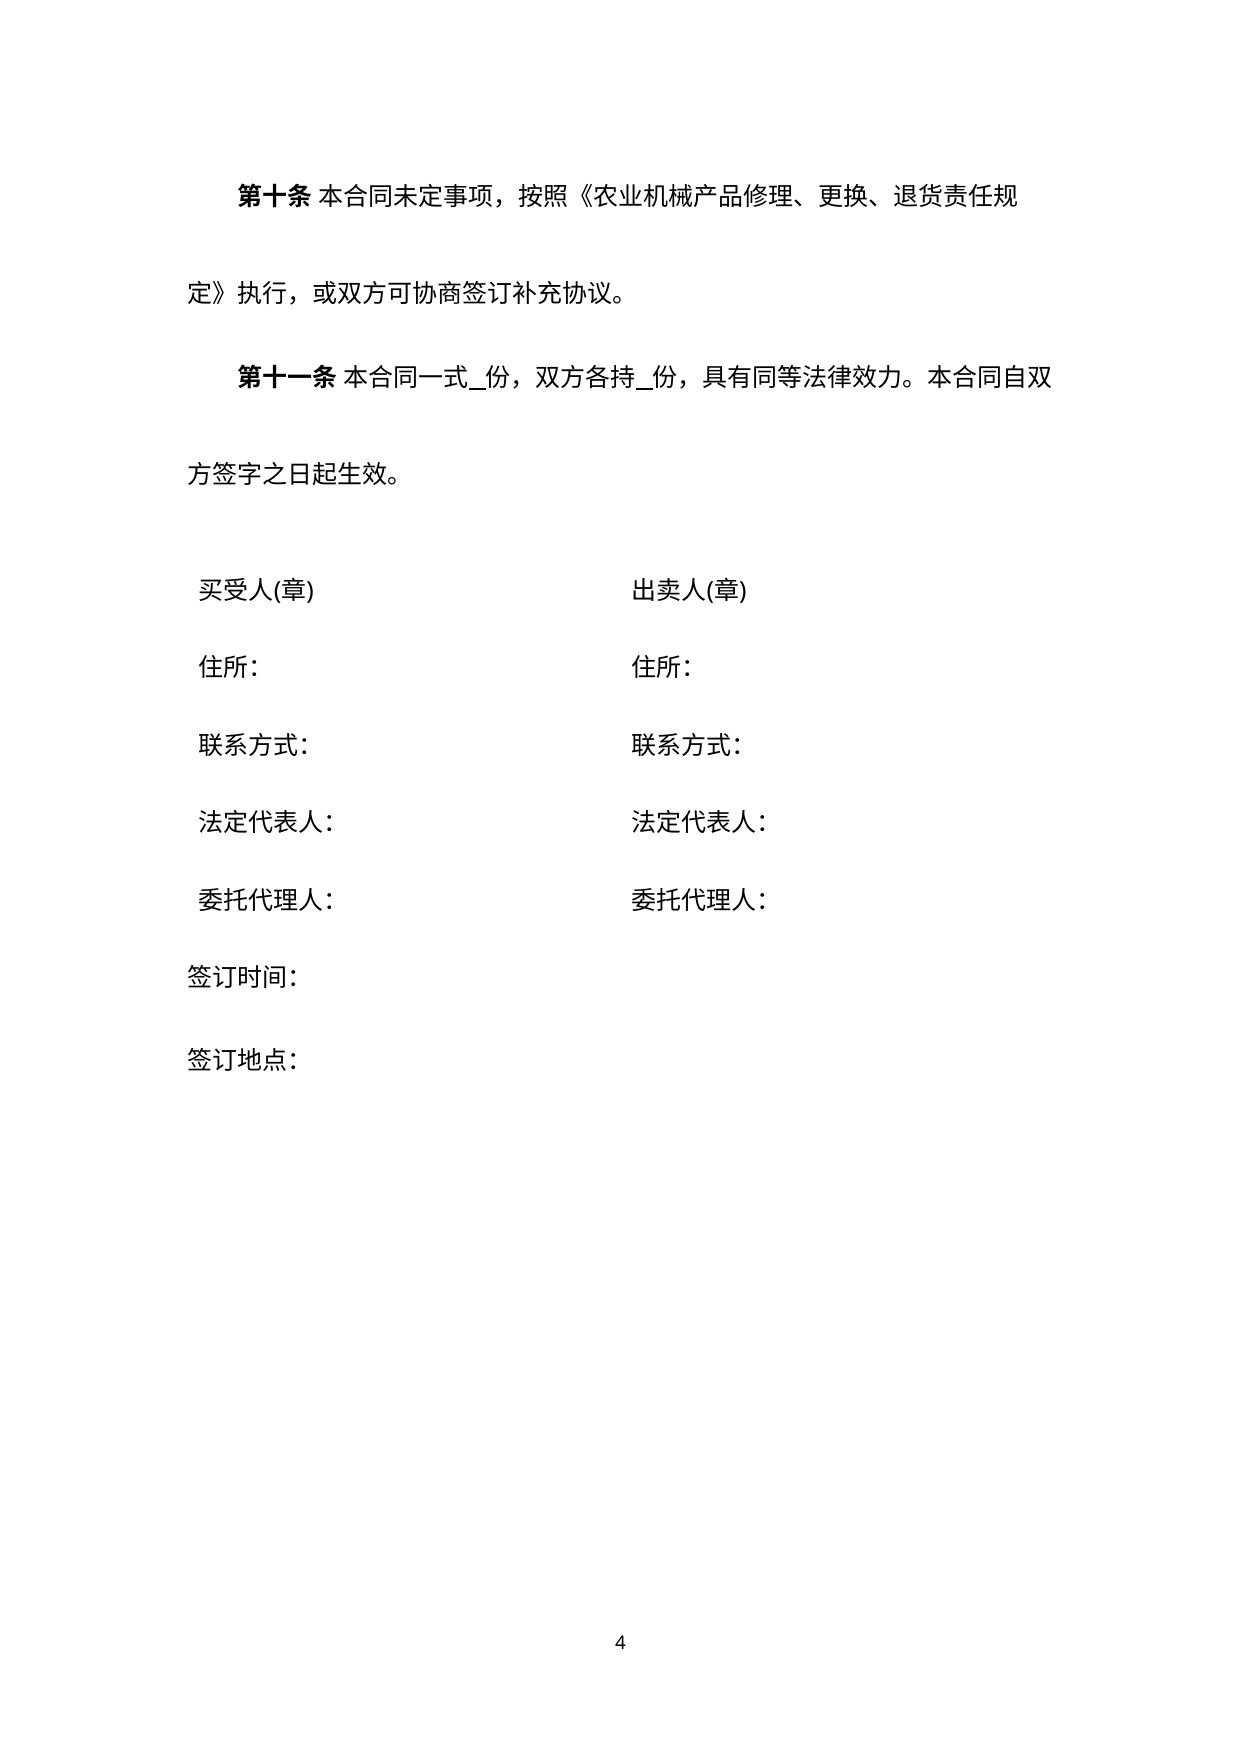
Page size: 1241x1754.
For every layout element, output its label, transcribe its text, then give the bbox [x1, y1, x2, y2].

table_cell 住所： [188, 633, 620, 711]
table_cell 委托代理人： [620, 866, 1053, 943]
table_cell 法定代表人： [188, 788, 620, 866]
table_header 买受人(章) [188, 556, 620, 633]
text 签订地点： [187, 1026, 1053, 1091]
table_cell 联系方式： [620, 711, 1053, 788]
text 第十一条 本合同一式 份，双方各持 份，具有同等法律效力。本合同自双方签字之日起生效。 [187, 343, 1053, 505]
text 第十条 本合同未定事项，按照《农业机械产品修理、更换、退货责任规定》执行，或双方可协商签订补充协议。 [187, 162, 1053, 324]
text 签订时间： [187, 943, 1053, 1008]
table_cell 住所： [620, 633, 1053, 711]
table_cell 委托代理人： [188, 866, 620, 943]
table_header 出卖人(章) [620, 556, 1053, 633]
table_cell 法定代表人： [620, 788, 1053, 866]
table_cell 联系方式： [188, 711, 620, 788]
